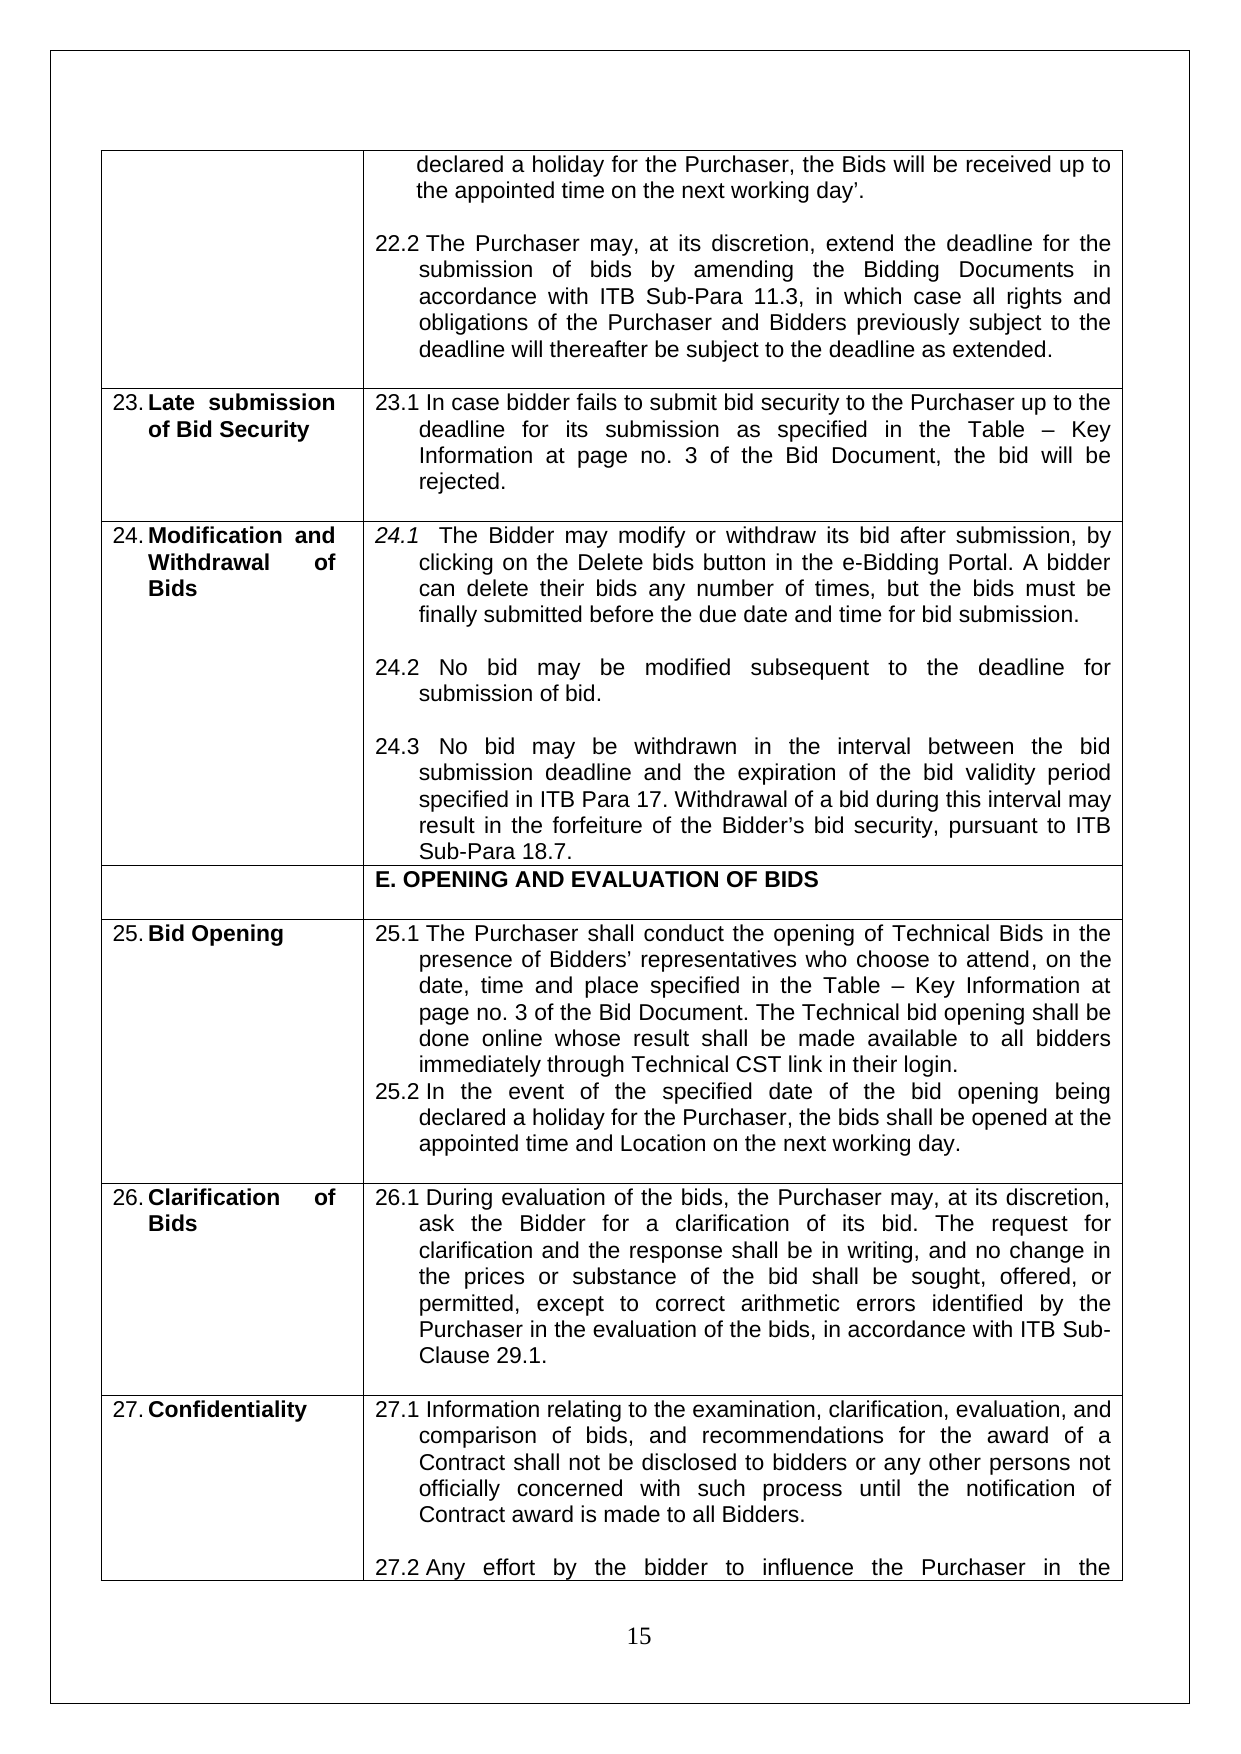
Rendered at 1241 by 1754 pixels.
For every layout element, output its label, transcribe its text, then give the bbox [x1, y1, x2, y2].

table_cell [364, 151, 1122, 388]
table_cell The Purchaser shall conduct the opening of Technical Bids in the presence of Bidders’ representatives who choose to attend, on the date, time and place specified in the Table – Key Information at page no. 3 of the Bid Document. The Technical bid opening shall be done online whose result shall be made available to all bidders immediately through Technical CST link in their login. In the event of the specified date of the bid opening being declared a holiday for the Purchaser, the bids shall be opened at the appointed time and Location on the next working day. [364, 920, 1122, 1183]
table_cell E. OPENING AND EVALUATION OF BIDS [364, 866, 1122, 918]
table_cell Late submission of Bid Security [102, 389, 363, 521]
table_cell Bid Opening [102, 920, 363, 1183]
table_cell In case bidder fails to submit bid security to the Purchaser up to the deadline for its submission as specified in the Table – Key Information at page no. 3 of the Bid Document, the bid will be rejected. [364, 389, 1122, 521]
table_cell Modification and Withdrawal of Bids [102, 522, 363, 865]
table_cell The Bidder may modify or withdraw its bid after submission, by clicking on the Delete bids button in the e-Bidding Portal. A bidder can delete their bids any number of times, but the bids must be finally submitted before the due date and time for bid submission. No bid may be modified subsequent to the deadline for submission of bid. No bid may be withdrawn in the interval between the bid submission deadline and the expiration of the bid validity period specified in ITB Para 17. Withdrawal of a bid during this interval may result in the forfeiture of the Bidder’s bid security, pursuant to ITB Sub-Para 18.7. [364, 522, 1122, 865]
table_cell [364, 1396, 1122, 1580]
table_cell Clarification of Bids [102, 1184, 363, 1395]
table_cell [102, 866, 363, 918]
table_cell During evaluation of the bids, the Purchaser may, at its discretion, ask the Bidder for a clarification of its bid. The request for clarification and the response shall be in writing, and no change in the prices or substance of the bid shall be sought, offered, or permitted, except to correct arithmetic errors identified by the Purchaser in the evaluation of the bids, in accordance with ITB Sub-Clause 29.1. [364, 1184, 1122, 1395]
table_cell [102, 151, 363, 388]
table_cell Confidentiality [102, 1396, 363, 1580]
